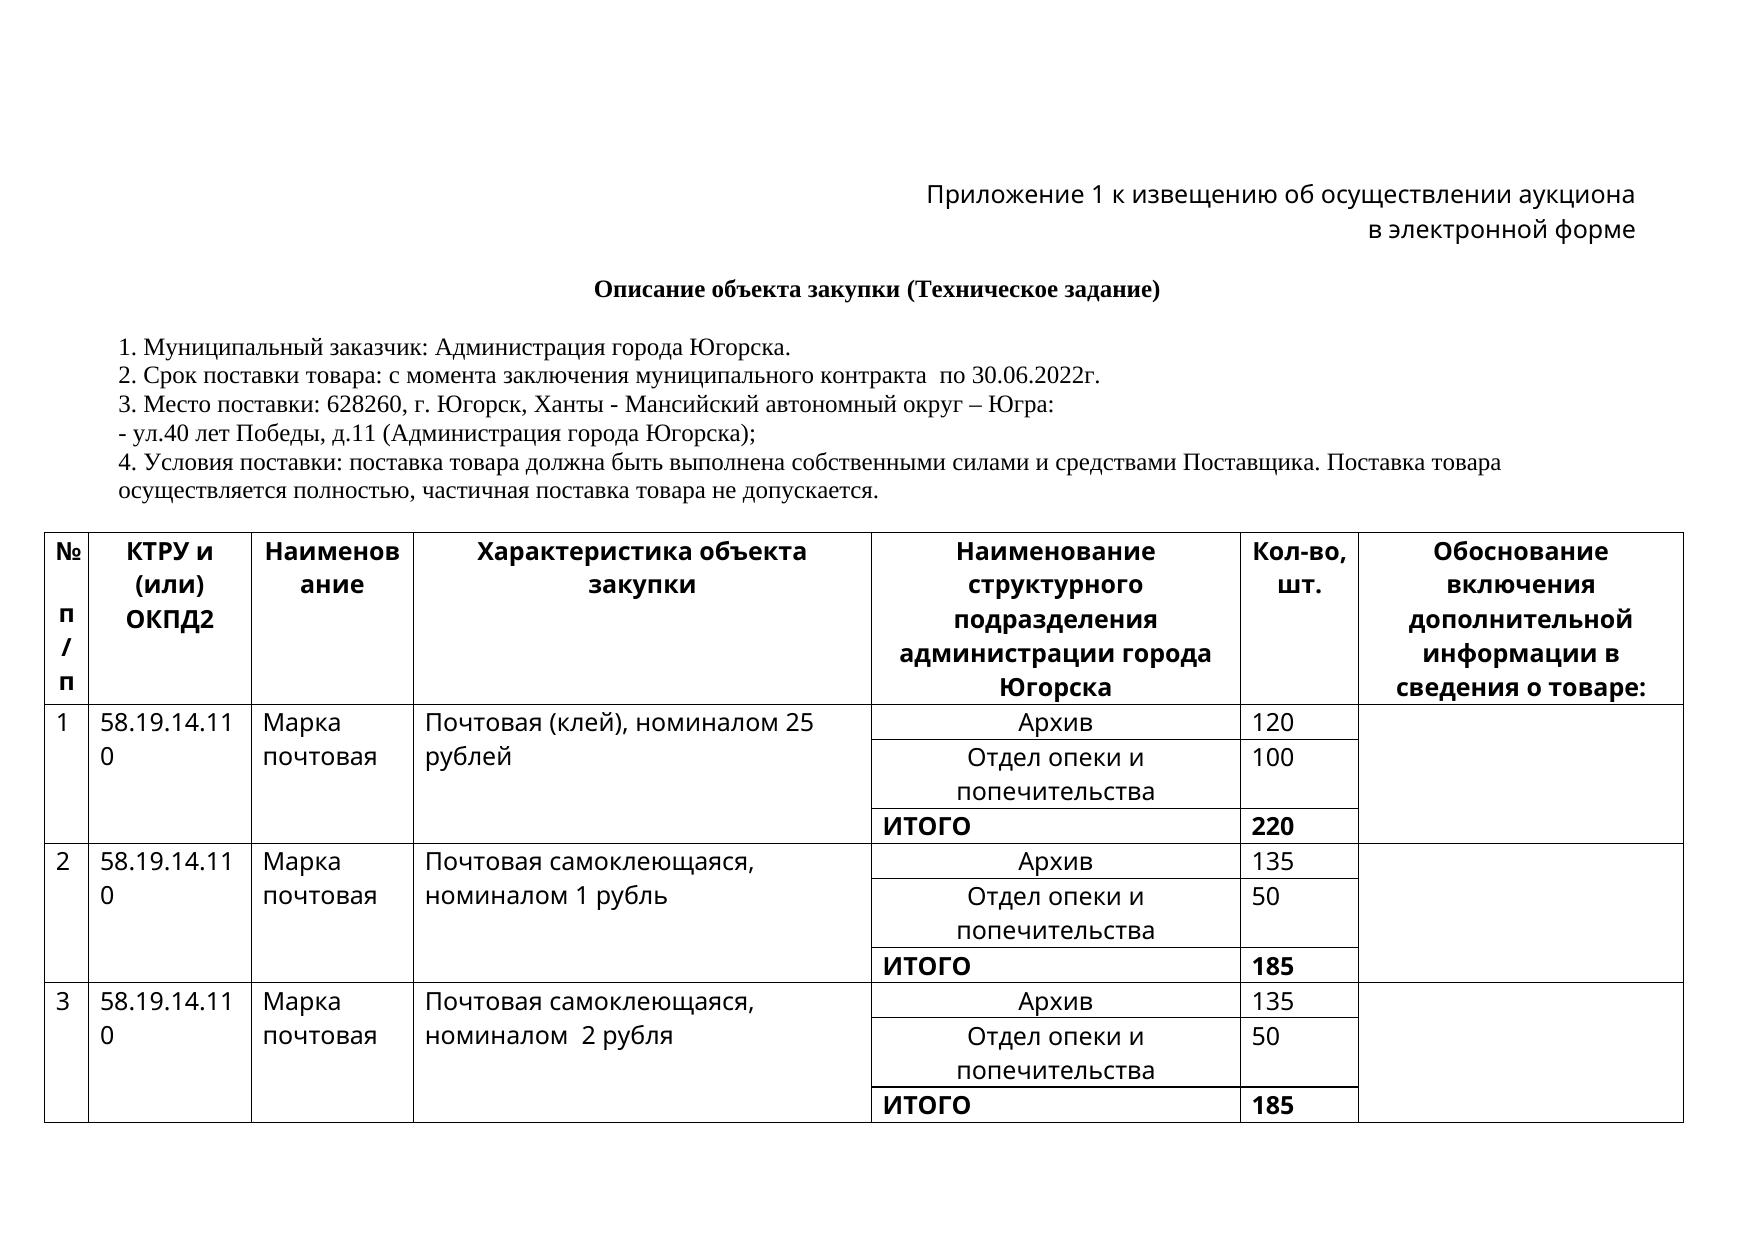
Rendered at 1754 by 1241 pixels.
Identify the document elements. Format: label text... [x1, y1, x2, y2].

table_cell 58.19.14.110 [89, 844, 251, 982]
table_cell 58.19.14.110 [89, 705, 251, 843]
text 1. Муниципальный заказчик: Администрация города Югорска. [118, 332, 1636, 360]
table_cell [1359, 983, 1683, 1122]
text в электронной форме [118, 211, 1636, 245]
text 2. Срок поставки товара: с момента заключения муниципального контракта по 30.06.2022г. [118, 360, 1636, 389]
table_cell 50 [1241, 1018, 1358, 1086]
table_cell Отдел опеки и попечительства [872, 1018, 1240, 1086]
table_cell 50 [1241, 879, 1358, 947]
table_cell 2 [45, 844, 88, 982]
table_cell ИТОГО [872, 948, 1240, 982]
table_cell Почтовая (клей), номиналом 25 рублей [414, 705, 871, 843]
table_cell [1359, 844, 1683, 982]
table_cell [1359, 705, 1683, 843]
table_cell Отдел опеки и попечительства [872, 740, 1240, 808]
table_cell 3 [45, 983, 88, 1122]
table_header Наименование структурного подразделения администрации города Югорска [872, 533, 1240, 703]
table_cell Почтовая самоклеющаяся, номиналом 1 рубль [414, 844, 871, 982]
table_header Наименование [252, 533, 413, 703]
table_header № п/п [45, 533, 88, 703]
table_cell ИТОГО [872, 809, 1240, 843]
table_cell Архив [872, 705, 1240, 738]
table_cell Марка почтовая [252, 844, 413, 982]
table_cell 135 [1241, 983, 1358, 1017]
table_cell 120 [1241, 705, 1358, 738]
table_cell 1 [45, 705, 88, 843]
table_header Кол-во, шт. [1241, 533, 1358, 703]
table_cell 185 [1241, 948, 1358, 982]
table_cell 58.19.14.110 [89, 983, 251, 1122]
table_cell Марка почтовая [252, 983, 413, 1122]
text Приложение 1 к извещению об осуществлении аукциона [118, 177, 1636, 211]
table_cell 135 [1241, 844, 1358, 878]
text 4. Условия поставки: поставка товара должна быть выполнена собственными силами и средствами Поставщика. Поставка товара осуществляется полностью, частичная поставка товара не допускается. [118, 447, 1636, 504]
text - ул.40 лет Победы, д.11 (Администрация города Югорска); [118, 418, 1636, 447]
table_cell Отдел опеки и попечительства [872, 879, 1240, 947]
table_cell Архив [872, 844, 1240, 878]
table_header Обоснование включения дополнительной информации в сведения о товаре: [1359, 533, 1683, 703]
table_header Характеристика объекта закупки [414, 533, 871, 703]
table_cell 220 [1241, 809, 1358, 843]
table_cell Марка почтовая [252, 705, 413, 843]
table_cell ИТОГО [872, 1088, 1240, 1122]
text 3. Место поставки: 628260, г. Югорск, Ханты - Мансийский автономный округ – Югра: [118, 389, 1636, 418]
table_cell 185 [1241, 1088, 1358, 1122]
table_cell Архив [872, 983, 1240, 1017]
table_cell 100 [1241, 740, 1358, 808]
text Описание объекта закупки (Техническое задание) [118, 274, 1636, 303]
table_header КТРУ и (или) ОКПД2 [89, 533, 251, 703]
table_cell Почтовая самоклеющаяся, номиналом 2 рубля [414, 983, 871, 1122]
